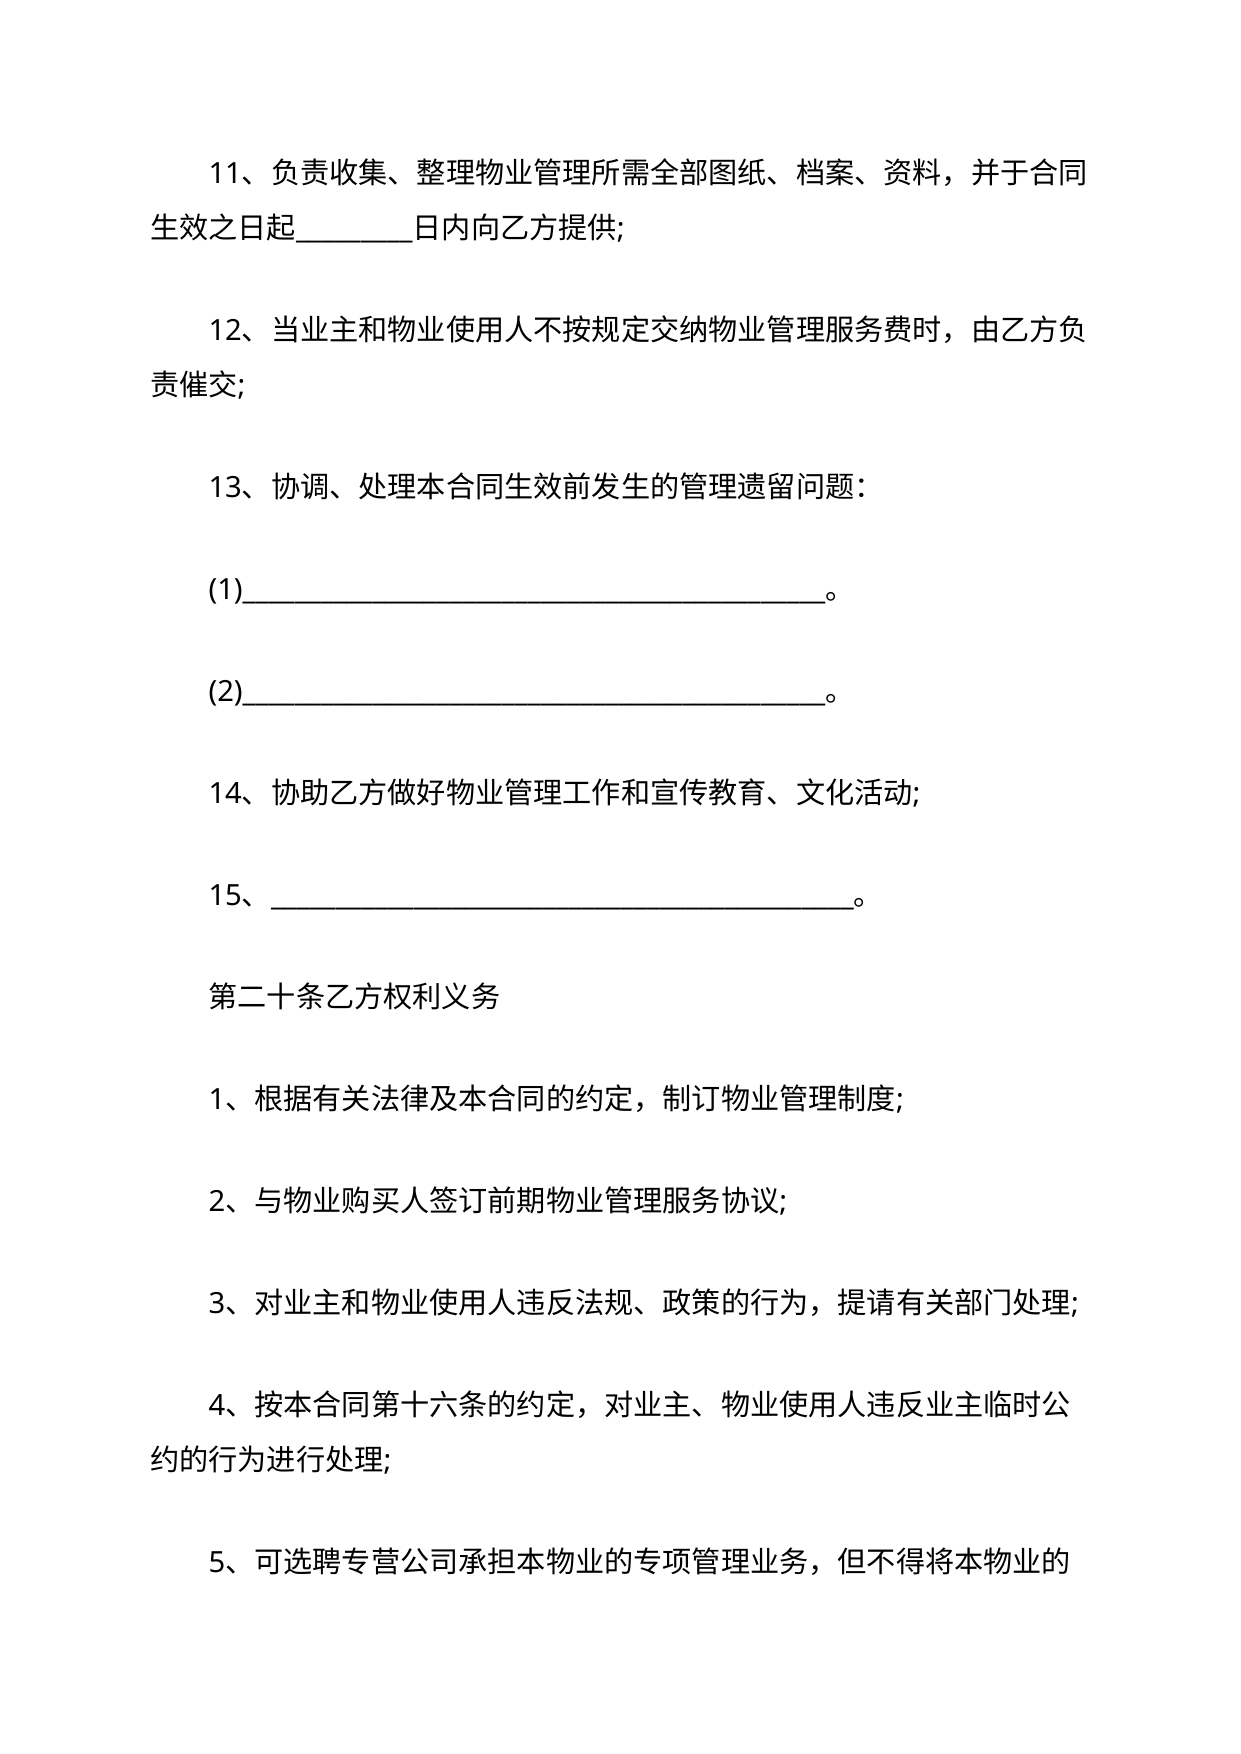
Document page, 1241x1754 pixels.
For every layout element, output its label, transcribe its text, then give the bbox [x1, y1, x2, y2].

text 15、_____________________________________________。 [150, 872, 1090, 914]
text 4、按本合同第十六条的约定，对业主、物业使用人违反业主临时公约的行为进行处理; [150, 1382, 1090, 1479]
text (2)_____________________________________________。 [150, 668, 1090, 710]
text 14、协助乙方做好物业管理工作和宣传教育、文化活动; [150, 770, 1090, 812]
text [150, 1538, 1090, 1581]
text 11、负责收集、整理物业管理所需全部图纸、档案、资料，并于合同生效之日起_________日内向乙方提供; [150, 150, 1090, 247]
text 3、对业主和物业使用人违反法规、政策的行为，提请有关部门处理; [150, 1279, 1090, 1322]
text 第二十条乙方权利义务 [150, 974, 1090, 1016]
text 1、根据有关法律及本合同的约定，制订物业管理制度; [150, 1076, 1090, 1118]
text (1)_____________________________________________。 [150, 566, 1090, 608]
text 13、协调、处理本合同生效前发生的管理遗留问题： [150, 464, 1090, 506]
text 12、当业主和物业使用人不按规定交纳物业管理服务费时，由乙方负责催交; [150, 307, 1090, 404]
text 2、与物业购买人签订前期物业管理服务协议; [150, 1178, 1090, 1220]
